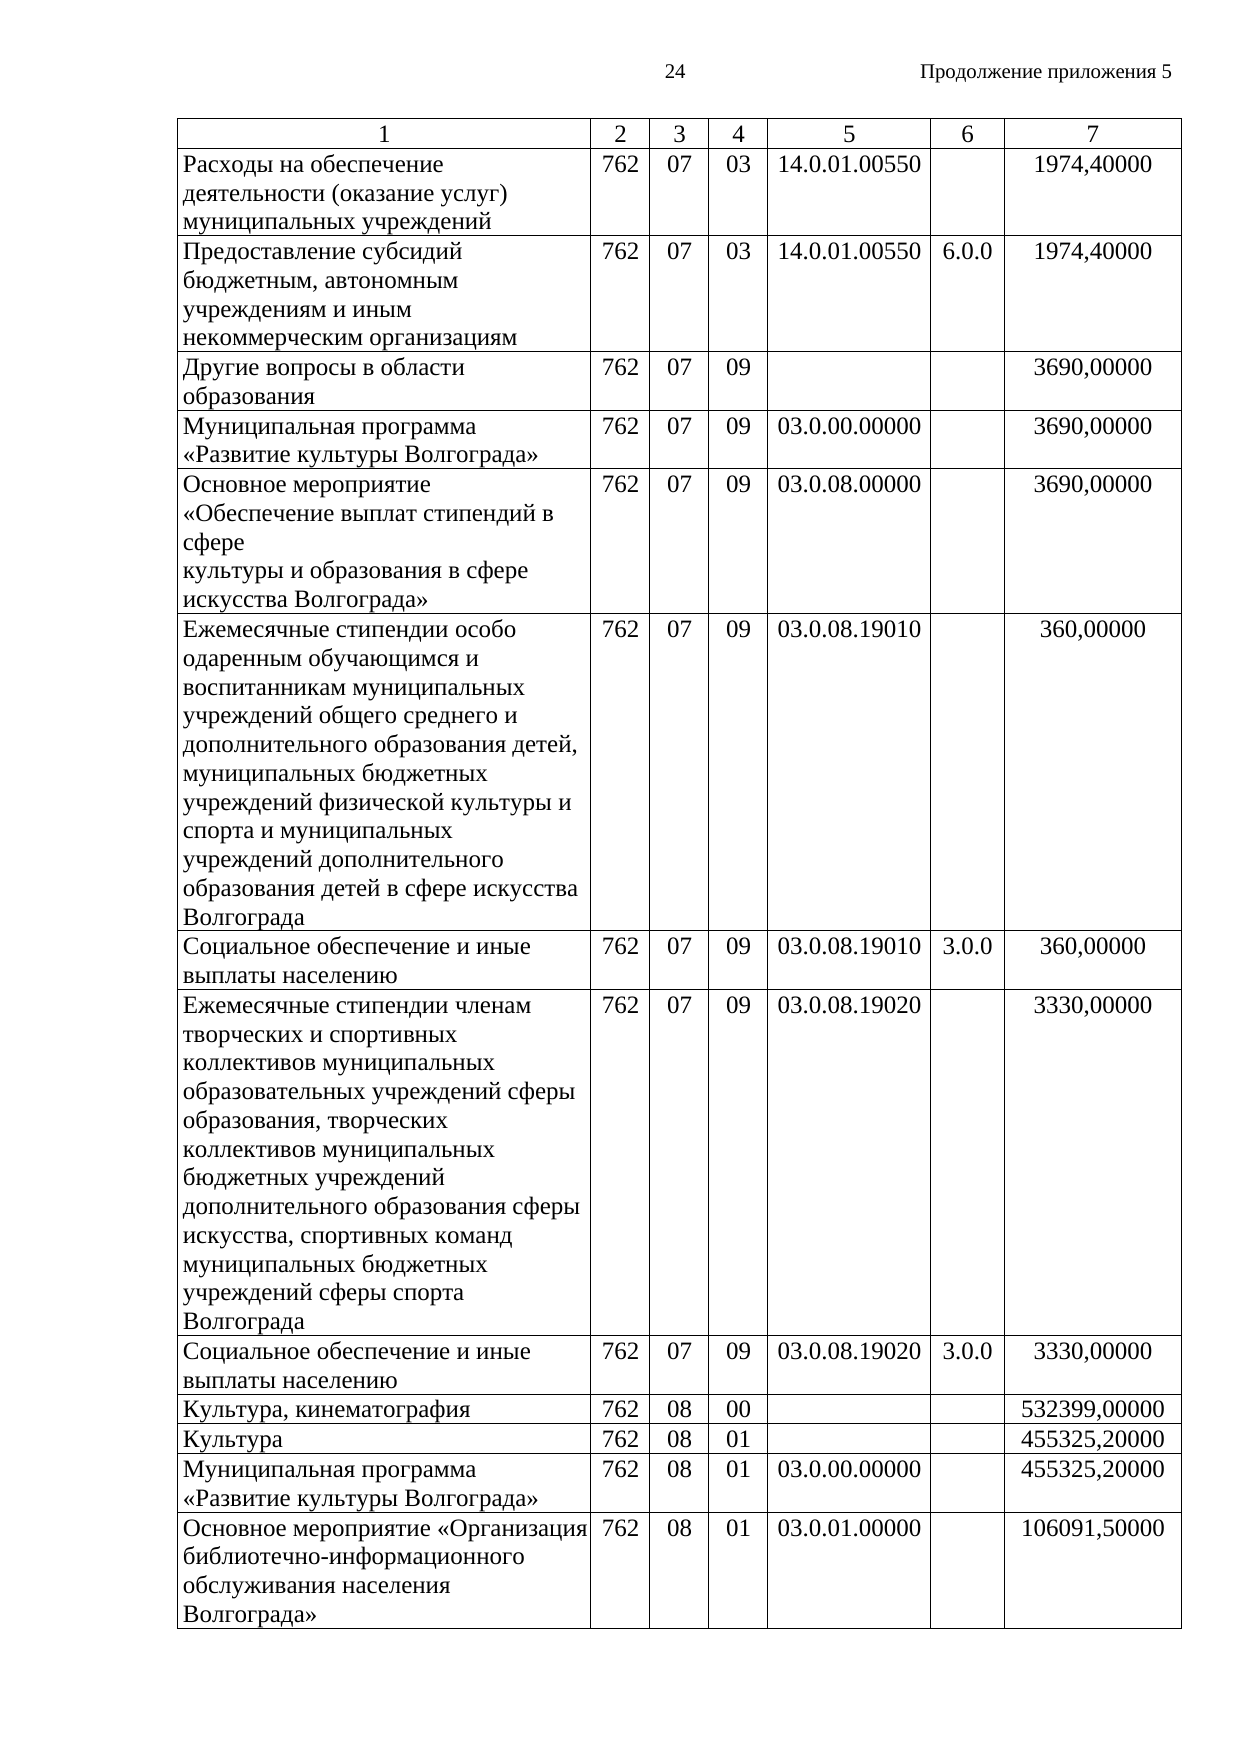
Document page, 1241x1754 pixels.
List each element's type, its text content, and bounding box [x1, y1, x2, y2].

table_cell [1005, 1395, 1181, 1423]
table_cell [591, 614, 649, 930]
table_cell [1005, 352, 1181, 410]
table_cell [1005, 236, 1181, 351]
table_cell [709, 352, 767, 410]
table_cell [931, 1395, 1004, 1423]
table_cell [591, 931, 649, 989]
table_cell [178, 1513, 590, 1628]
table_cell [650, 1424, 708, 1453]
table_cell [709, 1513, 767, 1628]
table_header 2 [591, 119, 649, 148]
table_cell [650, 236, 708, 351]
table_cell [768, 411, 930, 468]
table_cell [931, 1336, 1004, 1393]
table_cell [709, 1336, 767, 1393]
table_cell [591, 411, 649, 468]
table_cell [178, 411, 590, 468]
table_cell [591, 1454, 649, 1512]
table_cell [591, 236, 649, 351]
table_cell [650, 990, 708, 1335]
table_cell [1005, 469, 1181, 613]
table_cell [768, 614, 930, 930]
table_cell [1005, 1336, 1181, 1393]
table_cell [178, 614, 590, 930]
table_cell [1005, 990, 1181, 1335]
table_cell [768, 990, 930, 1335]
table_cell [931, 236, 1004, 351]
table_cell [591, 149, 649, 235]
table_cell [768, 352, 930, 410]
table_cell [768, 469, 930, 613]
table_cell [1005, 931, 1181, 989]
table_header 1 [178, 119, 590, 148]
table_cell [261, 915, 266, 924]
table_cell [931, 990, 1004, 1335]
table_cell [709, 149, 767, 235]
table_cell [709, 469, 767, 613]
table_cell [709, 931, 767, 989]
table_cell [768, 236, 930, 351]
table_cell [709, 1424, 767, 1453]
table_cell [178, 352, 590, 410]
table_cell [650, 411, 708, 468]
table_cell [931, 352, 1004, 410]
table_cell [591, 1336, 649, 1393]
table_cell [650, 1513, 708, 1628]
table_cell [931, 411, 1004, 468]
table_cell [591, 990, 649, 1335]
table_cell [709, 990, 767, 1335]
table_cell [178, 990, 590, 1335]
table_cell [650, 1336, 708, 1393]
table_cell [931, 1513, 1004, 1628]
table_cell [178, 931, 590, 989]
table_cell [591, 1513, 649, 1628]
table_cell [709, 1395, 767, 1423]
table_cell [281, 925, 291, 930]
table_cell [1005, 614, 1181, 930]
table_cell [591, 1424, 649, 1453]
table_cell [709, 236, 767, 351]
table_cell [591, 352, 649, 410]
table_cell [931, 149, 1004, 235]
table_header 7 [1005, 119, 1181, 148]
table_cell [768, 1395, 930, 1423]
table_header 5 [768, 119, 930, 148]
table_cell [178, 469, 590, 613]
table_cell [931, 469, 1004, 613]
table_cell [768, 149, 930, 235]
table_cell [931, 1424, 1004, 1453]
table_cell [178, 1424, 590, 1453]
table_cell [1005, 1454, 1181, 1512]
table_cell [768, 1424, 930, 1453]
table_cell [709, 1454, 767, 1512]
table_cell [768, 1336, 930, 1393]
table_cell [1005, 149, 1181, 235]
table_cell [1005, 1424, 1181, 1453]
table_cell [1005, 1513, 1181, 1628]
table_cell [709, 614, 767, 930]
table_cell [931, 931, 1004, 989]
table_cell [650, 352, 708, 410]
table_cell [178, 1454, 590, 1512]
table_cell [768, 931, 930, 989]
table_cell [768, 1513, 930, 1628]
table_header 4 [709, 119, 767, 148]
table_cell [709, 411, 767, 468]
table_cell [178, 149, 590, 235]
table_header 3 [650, 119, 708, 148]
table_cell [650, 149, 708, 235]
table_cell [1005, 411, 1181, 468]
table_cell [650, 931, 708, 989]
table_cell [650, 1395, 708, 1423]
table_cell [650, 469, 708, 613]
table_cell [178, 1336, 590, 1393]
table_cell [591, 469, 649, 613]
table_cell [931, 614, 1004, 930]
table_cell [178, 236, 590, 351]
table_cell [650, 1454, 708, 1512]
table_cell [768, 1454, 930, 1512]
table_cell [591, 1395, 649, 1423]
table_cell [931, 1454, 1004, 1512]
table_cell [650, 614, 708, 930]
table_header 6 [931, 119, 1004, 148]
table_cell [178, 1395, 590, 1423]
